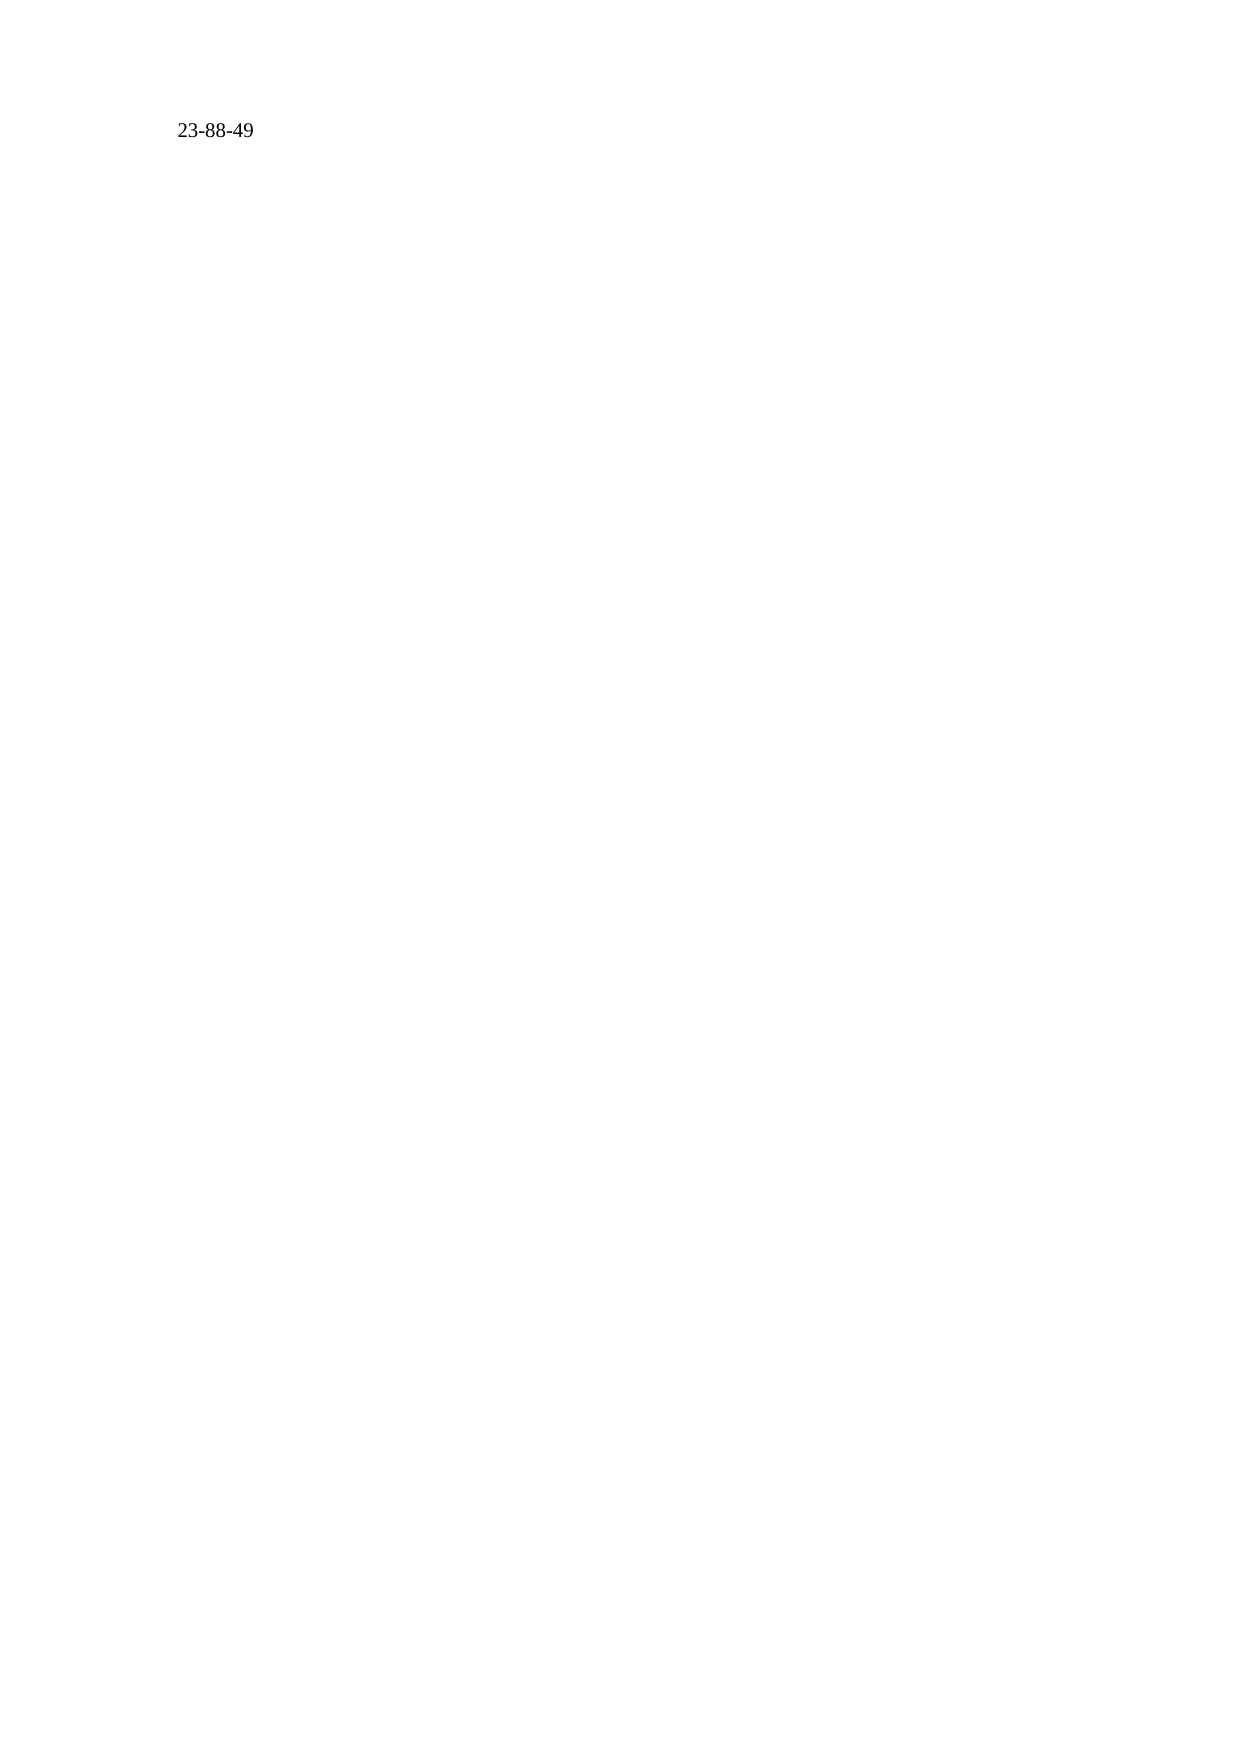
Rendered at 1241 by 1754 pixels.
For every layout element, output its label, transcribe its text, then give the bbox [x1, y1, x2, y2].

text 23-88-49 [177, 118, 1226, 142]
